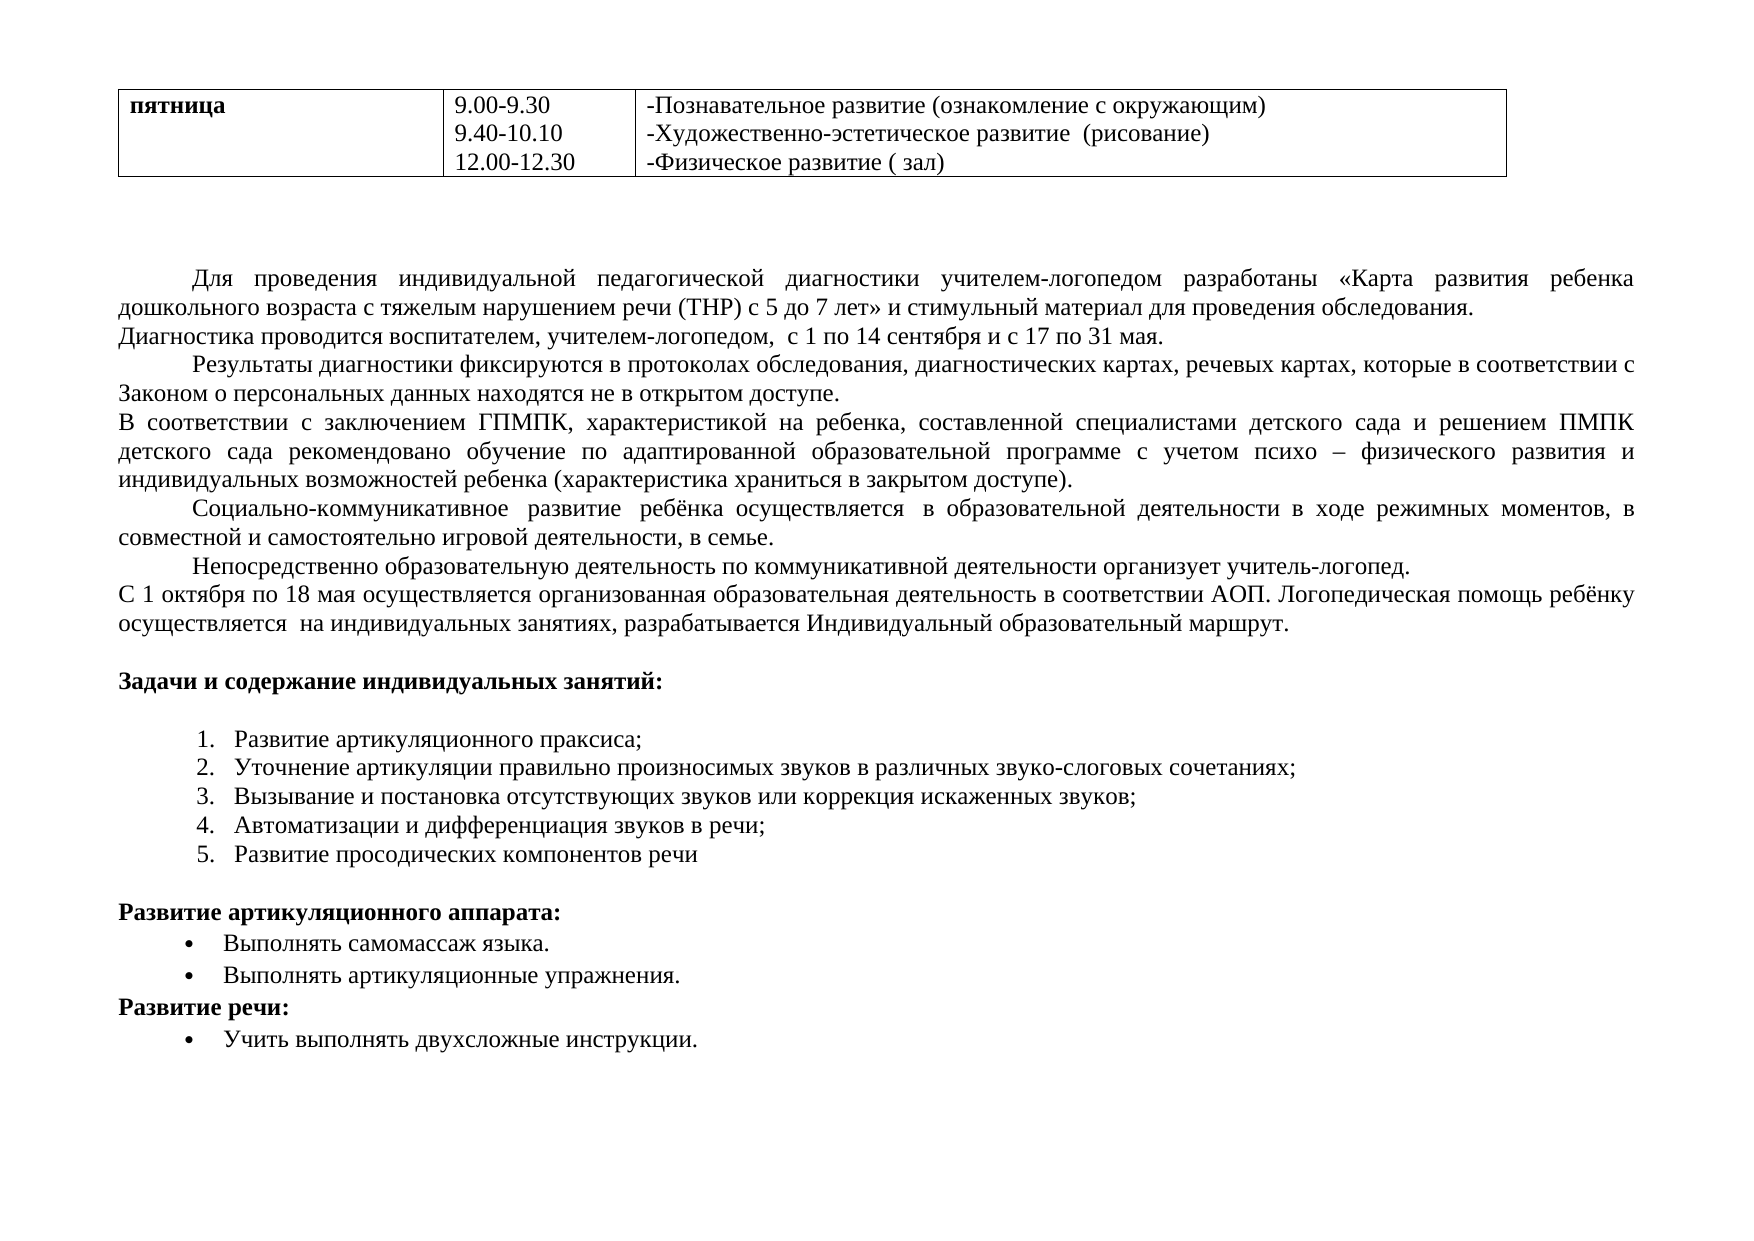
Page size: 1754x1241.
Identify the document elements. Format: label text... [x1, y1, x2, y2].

text Результаты диагностики фиксируются в протоколах обследования, диагностических картах, речевых картах, которые в соответствии с Законом о персональных данных находятся не в открытом доступе. [118, 349, 1636, 407]
list Учить выполнять двухсложные инструкции. [185, 1024, 1636, 1053]
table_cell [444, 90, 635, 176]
list Выполнять самомассаж языка. [185, 928, 1636, 957]
list Развитие просодических компонентов речи [196, 839, 1636, 867]
text Социально-коммуникативное развитие ребёнка осуществляется в образовательной деятельности в ходе режимных моментов, в совместной и самостоятельно игровой деятельности, в семье. [118, 493, 1636, 551]
list Уточнение артикуляции правильно произносимых звуков в различных звуко-слоговых сочетаниях; [196, 752, 1636, 781]
list Развитие артикуляционного праксиса; [196, 724, 1636, 752]
text Диагностика проводится воспитателем, учителем-логопедом, с 1 по 14 сентября и с 17 по 31 мая. [118, 321, 1636, 349]
list Автоматизации и дифференциация звуков в речи; [196, 810, 1636, 839]
text Задачи и содержание индивидуальных занятий: [118, 666, 1636, 694]
text С 1 октября по 18 мая осуществляется организованная образовательная деятельность в соответствии АОП. Логопедическая помощь ребёнку осуществляется на индивидуальных занятиях, разрабатывается Индивидуальный образовательный маршрут. [118, 579, 1636, 637]
text Развитие артикуляционного аппарата: [118, 897, 1636, 925]
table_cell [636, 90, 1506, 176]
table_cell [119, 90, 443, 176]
text Развитие речи: [118, 992, 1636, 1021]
list Вызывание и постановка отсутствующих звуков или коррекция искаженных звуков; [196, 781, 1636, 810]
text Для проведения индивидуальной педагогической диагностики учителем-логопедом разработаны «Карта развития ребенка дошкольного возраста с тяжелым нарушением речи (ТНР) с 5 до 7 лет» и стимульный материал для проведения обследования. [118, 263, 1636, 321]
text Непосредственно образовательную деятельность по коммуникативной деятельности организует учитель-логопед. [118, 551, 1636, 579]
list Выполнять артикуляционные упражнения. [185, 960, 1636, 989]
text В соответствии с заключением ГПМПК, характеристикой на ребенка, составленной специалистами детского сада и решением ПМПК детского сада рекомендовано обучение по адаптированной образовательной программе с учетом психо – физического развития и индивидуальных возможностей ребенка (характеристика храниться в закрытом доступе). [118, 407, 1636, 493]
